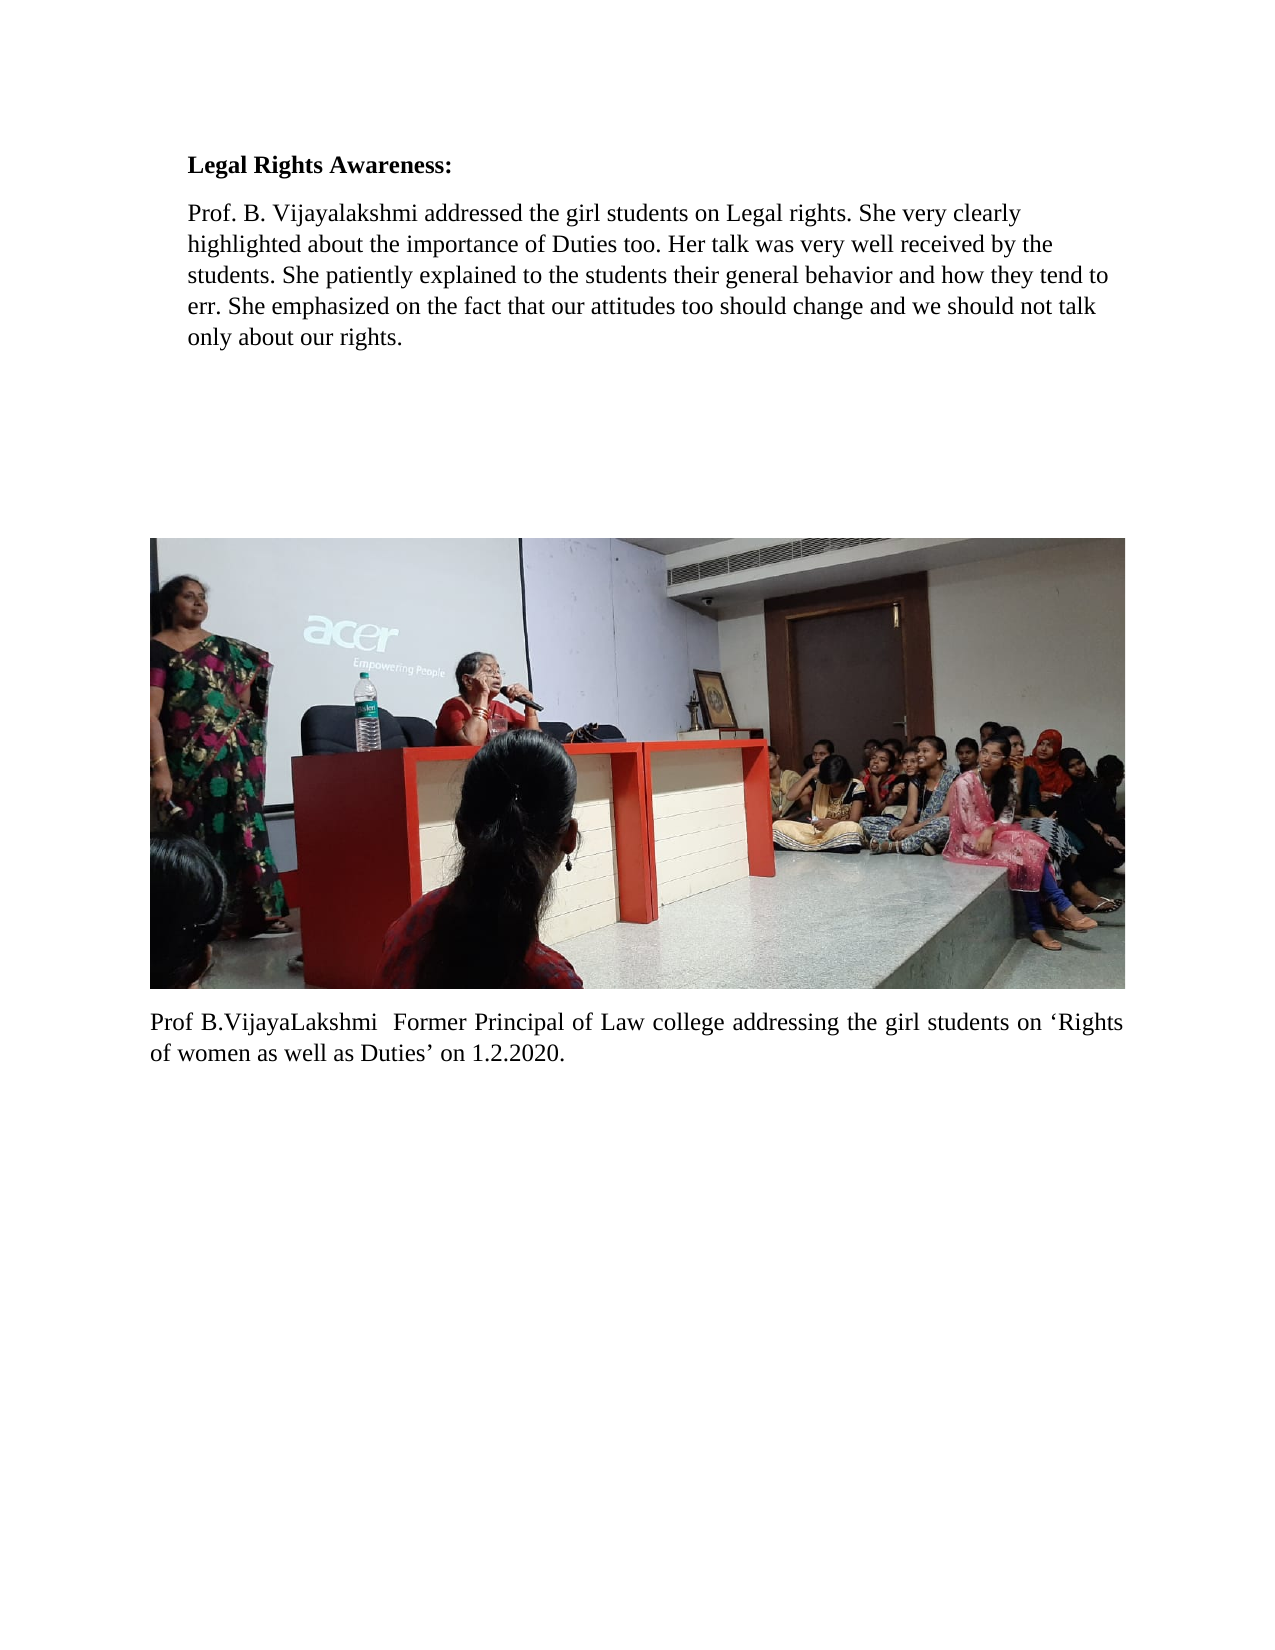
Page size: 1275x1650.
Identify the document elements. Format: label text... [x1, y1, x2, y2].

picture [150, 538, 1125, 989]
text Prof B.VijayaLakshmi Former Principal of Law college addressing the girl students on ‘Rights of women as well as Duties’ on 1.2.2020. [150, 1007, 1125, 1067]
text Legal Rights Awareness: [187, 150, 1125, 179]
text Prof. B. Vijayalakshmi addressed the girl students on Legal rights. She very clearly highlighted about the importance of Duties too. Her talk was very well received by the students. She patiently explained to the students their general behavior and how they tend to err. She emphasized on the fact that our attitudes too should change and we should not talk only about our rights. [187, 198, 1125, 351]
